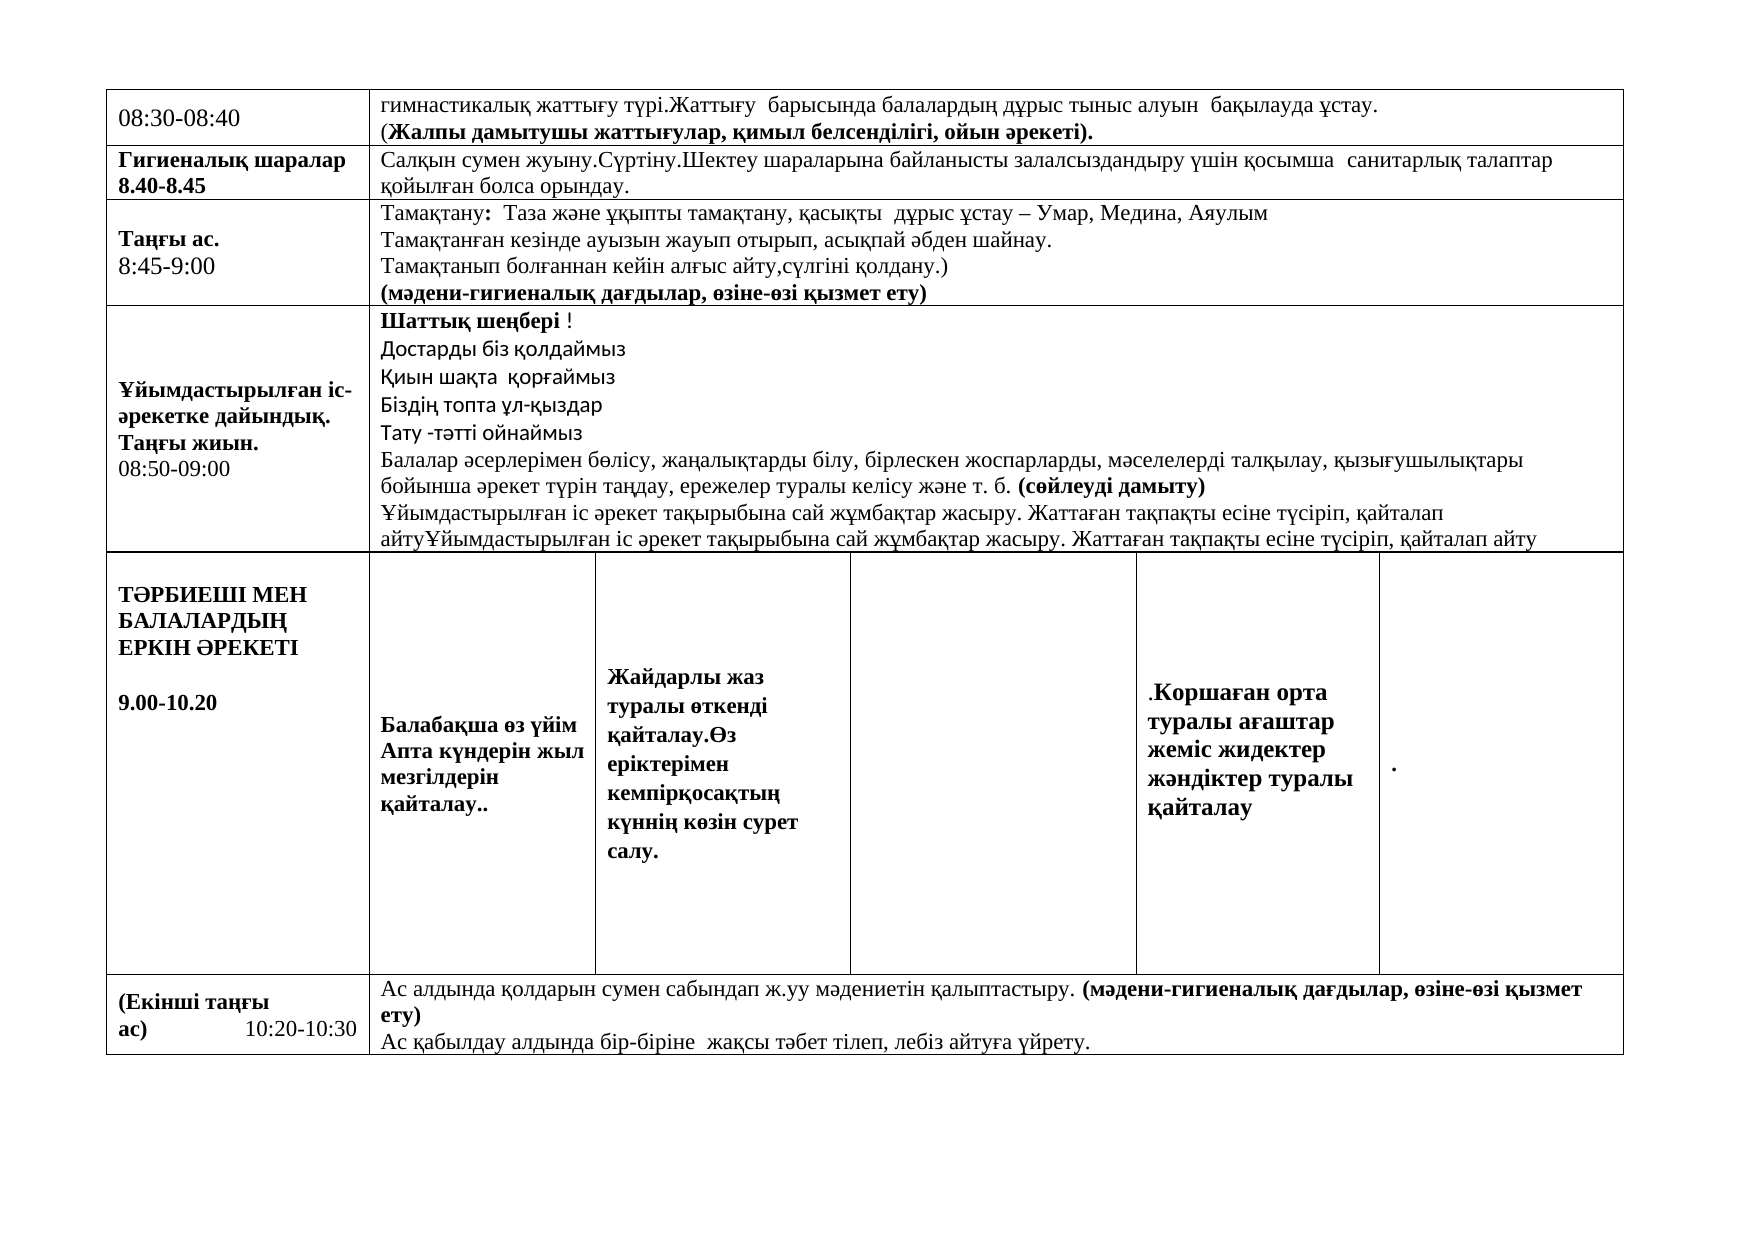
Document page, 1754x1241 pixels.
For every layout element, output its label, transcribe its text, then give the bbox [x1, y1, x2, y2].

table_cell Ас алдында қолдарын сумен сабындап ж.уу мәдениетін қалыптастыру. (мәдени-гигиеналық дағдылар, өзіне-өзі қызмет ету) Ас қабылдау алдында бір-біріне жақсы тәбет тілеп, лебіз айтуға үйрету. [370, 975, 1623, 1054]
table_cell Ұйымдастырылған іс-әрекетке дайындық. Таңғы жиын. 08:50-09:00 [107, 306, 369, 551]
table_cell . [1380, 553, 1623, 974]
table_cell Гигиеналық шаралар 8.40-8.45 [107, 146, 369, 198]
table_cell ТӘРБИЕШІ МЕН БАЛАЛАРДЫҢ ЕРКІН ӘРЕКЕТІ 9.00-10.20 [107, 553, 369, 974]
table_cell Балабақша өз үйім Апта күндерін жыл мезгілдерін қайталау.. [370, 553, 595, 974]
table_cell [851, 553, 1136, 974]
table_cell Жайдарлы жаз туралы өткенді қайталау.Өз еріктерімен кемпірқосақтың күннің көзін сурет салу. [596, 553, 850, 974]
table_cell Шаттық шеңбері ! Достарды біз қолдаймыз Қиын шақта қорғаймыз Біздің топта ұл-қыздар Тату -тәтті ойнаймыз Балалар әсерлерімен бөлісу, жаңалықтарды білу, бірлескен жоспарларды, мәселелерді талқылау, қызығушылықтары бойынша әрекет түрін таңдау, ережелер туралы келісу және т. б. (сөйлеуді дамыту) Ұйымдастырылған іс әрекет тақырыбына сай жұмбақтар жасыру. Жаттаған тақпақты есіне түсіріп, қайталап айтуҰйымдастырылған іс әрекет тақырыбына сай жұмбақтар жасыру. Жаттаған тақпақты есіне түсіріп, қайталап айту [370, 306, 1623, 551]
table_cell Таңғы ас. 8:45-9:00 [107, 200, 369, 305]
table_cell (Екінші таңғы ас) 10:20-10:30 [107, 975, 369, 1054]
table_cell Салқын сумен жуыну.Сүртіну.Шектеу шараларына байланысты залалсыздандыру үшін қосымша санитарлық талаптар қойылған болса орындау. [370, 146, 1623, 198]
table_cell Тамақтану: Таза және ұқыпты тамақтану, қасықты дұрыс ұстау – Умар, Медина, Аяулым Тамақтанған кезінде ауызын жауып отырып, асықпай әбден шайнау. Тамақтанып болғаннан кейін алғыс айту,сүлгіні қолдану.) (мәдени-гигиеналық дағдылар, өзіне-өзі қызмет ету) [370, 200, 1623, 305]
table_cell .Коршаған орта туралы ағаштар жеміс жидектер жәндіктер туралы қайталау [1137, 553, 1379, 974]
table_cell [370, 90, 1623, 145]
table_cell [107, 90, 369, 145]
